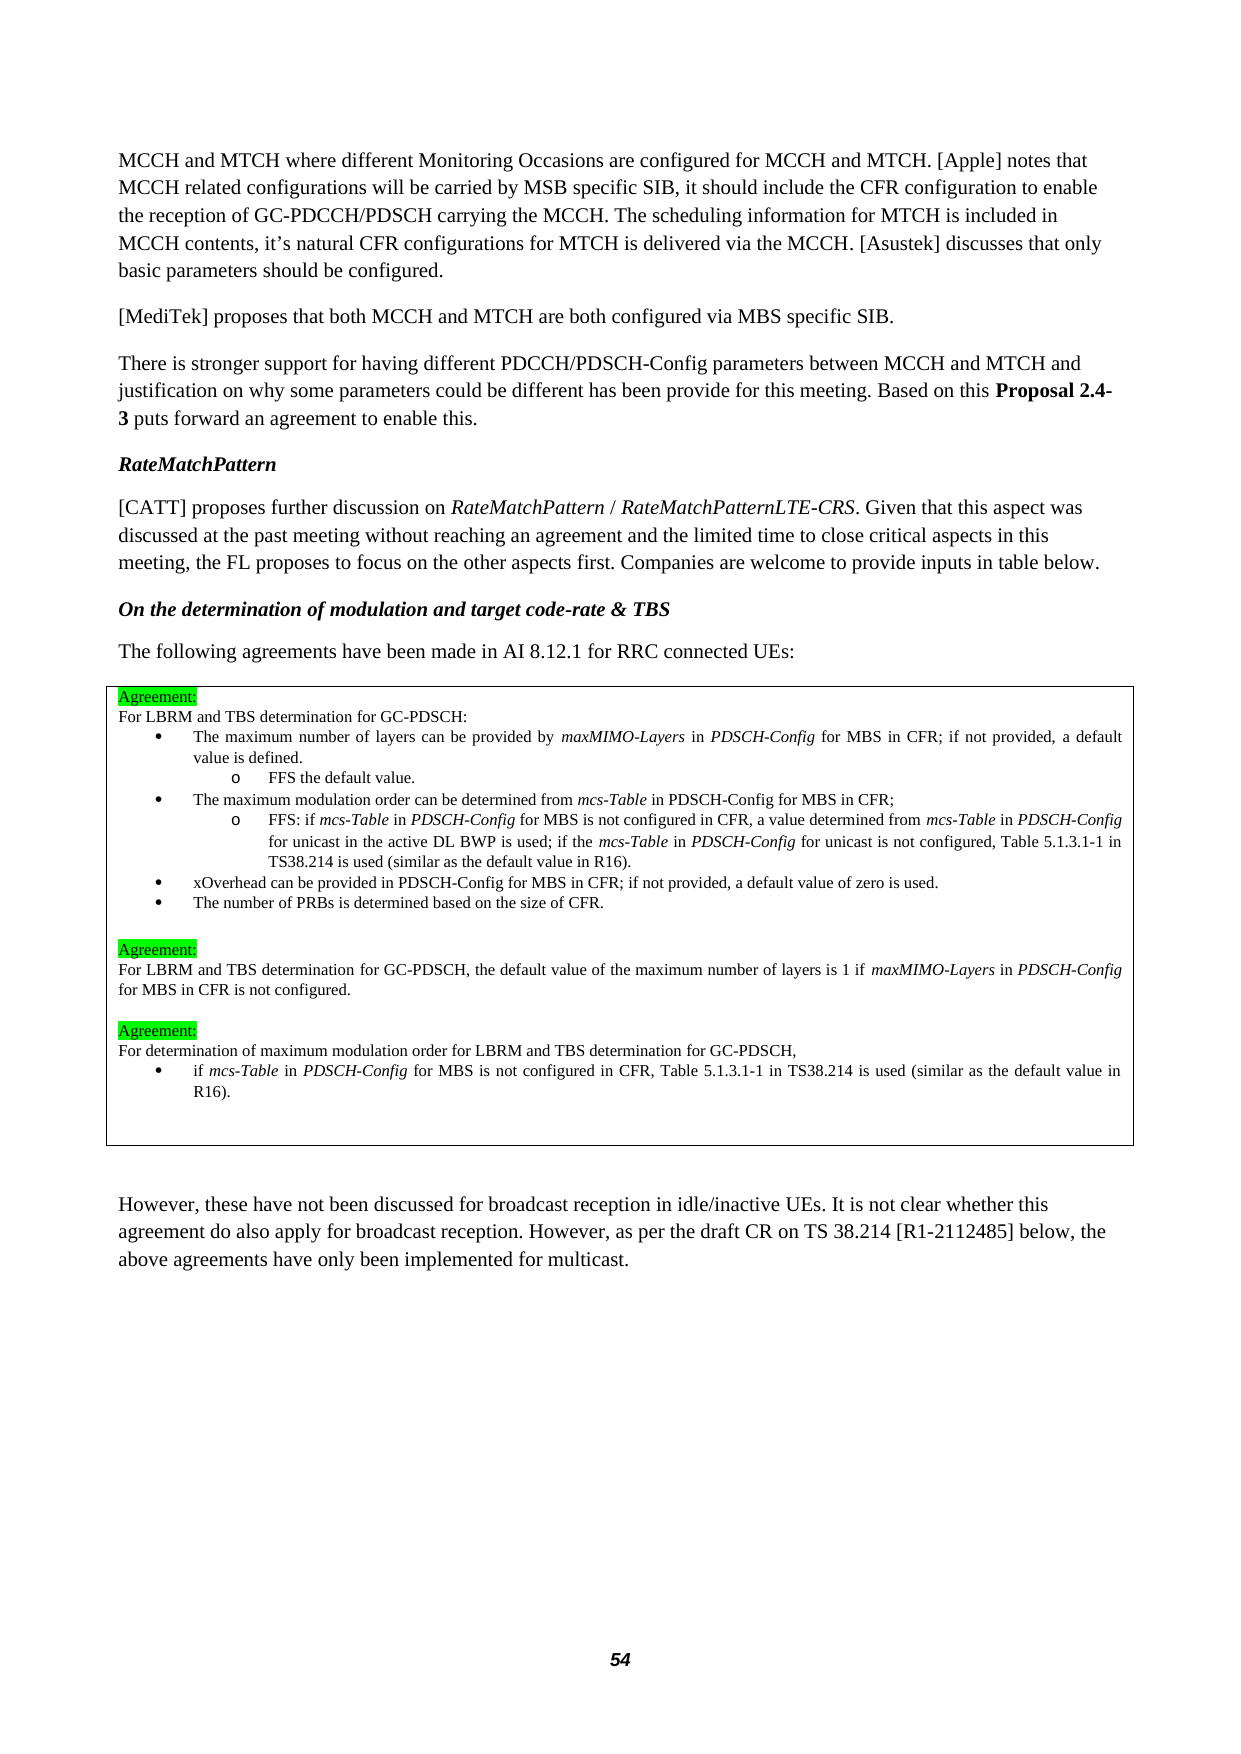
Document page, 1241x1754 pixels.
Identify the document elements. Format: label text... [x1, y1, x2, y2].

text [CATT] proposes further discussion on RateMatchPattern / RateMatchPatternLTE-CRS. Given that this aspect was discussed at the past meeting without reaching an agreement and the limited time to close critical aspects in this meeting, the FL proposes to focus on the other aspects first. Companies are welcome to provide inputs in table below. [118, 495, 1122, 574]
text [MediTek] proposes that both MCCH and MTCH are both configured via MBS specific SIB. [118, 304, 1122, 328]
text There is stronger support for having different PDCCH/PDSCH-Config parameters between MCCH and MTCH and justification on why some parameters could be different has been provide for this meeting. Based on this Proposal 2.4-3 puts forward an agreement to enable this. [118, 351, 1122, 430]
text However, these have not been discussed for broadcast reception in idle/inactive UEs. It is not clear whether this agreement do also apply for broadcast reception. However, as per the draft CR on TS 38.214 [R1-2112485] below, the above agreements have only been implemented for multicast. [118, 1192, 1122, 1271]
text RateMatchPattern [118, 452, 1122, 476]
text The following agreements have been made in AI 8.12.1 for RRC connected UEs: [118, 639, 1122, 663]
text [118, 148, 1122, 282]
text On the determination of modulation and target code-rate & TBS [118, 597, 1122, 621]
table_header Agreement: For LBRM and TBS determination for GC-PDSCH: The maximum number of layers can be provided by maxMIMO-Layers in PDSCH-Config for MBS in CFR; if not provided, a default value is defined. FFS the default value. The maximum modulation order can be determined from mcs-Table in PDSCH-Config for MBS in CFR; FFS: if mcs-Table in PDSCH-Config for MBS is not configured in CFR, a value determined from mcs-Table in PDSCH-Config for unicast in the active DL BWP is used; if the mcs-Table in PDSCH-Config for unicast is not configured, Table 5.1.3.1-1 in TS38.214 is used (similar as the default value in R16). xOverhead can be provided in PDSCH-Config for MBS in CFR; if not provided, a default value of zero is used. The number of PRBs is determined based on the size of CFR. Agreement: For LBRM and TBS determination for GC-PDSCH, the default value of the maximum number of layers is 1 if maxMIMO-Layers in PDSCH-Config for MBS in CFR is not configured. Agreement: For determination of maximum modulation order for LBRM and TBS determination for GC-PDSCH, if mcs-Table in PDSCH-Config for MBS is not configured in CFR, Table 5.1.3.1-1 in TS38.214 is used (similar as the default value in R16). [107, 687, 1133, 1144]
